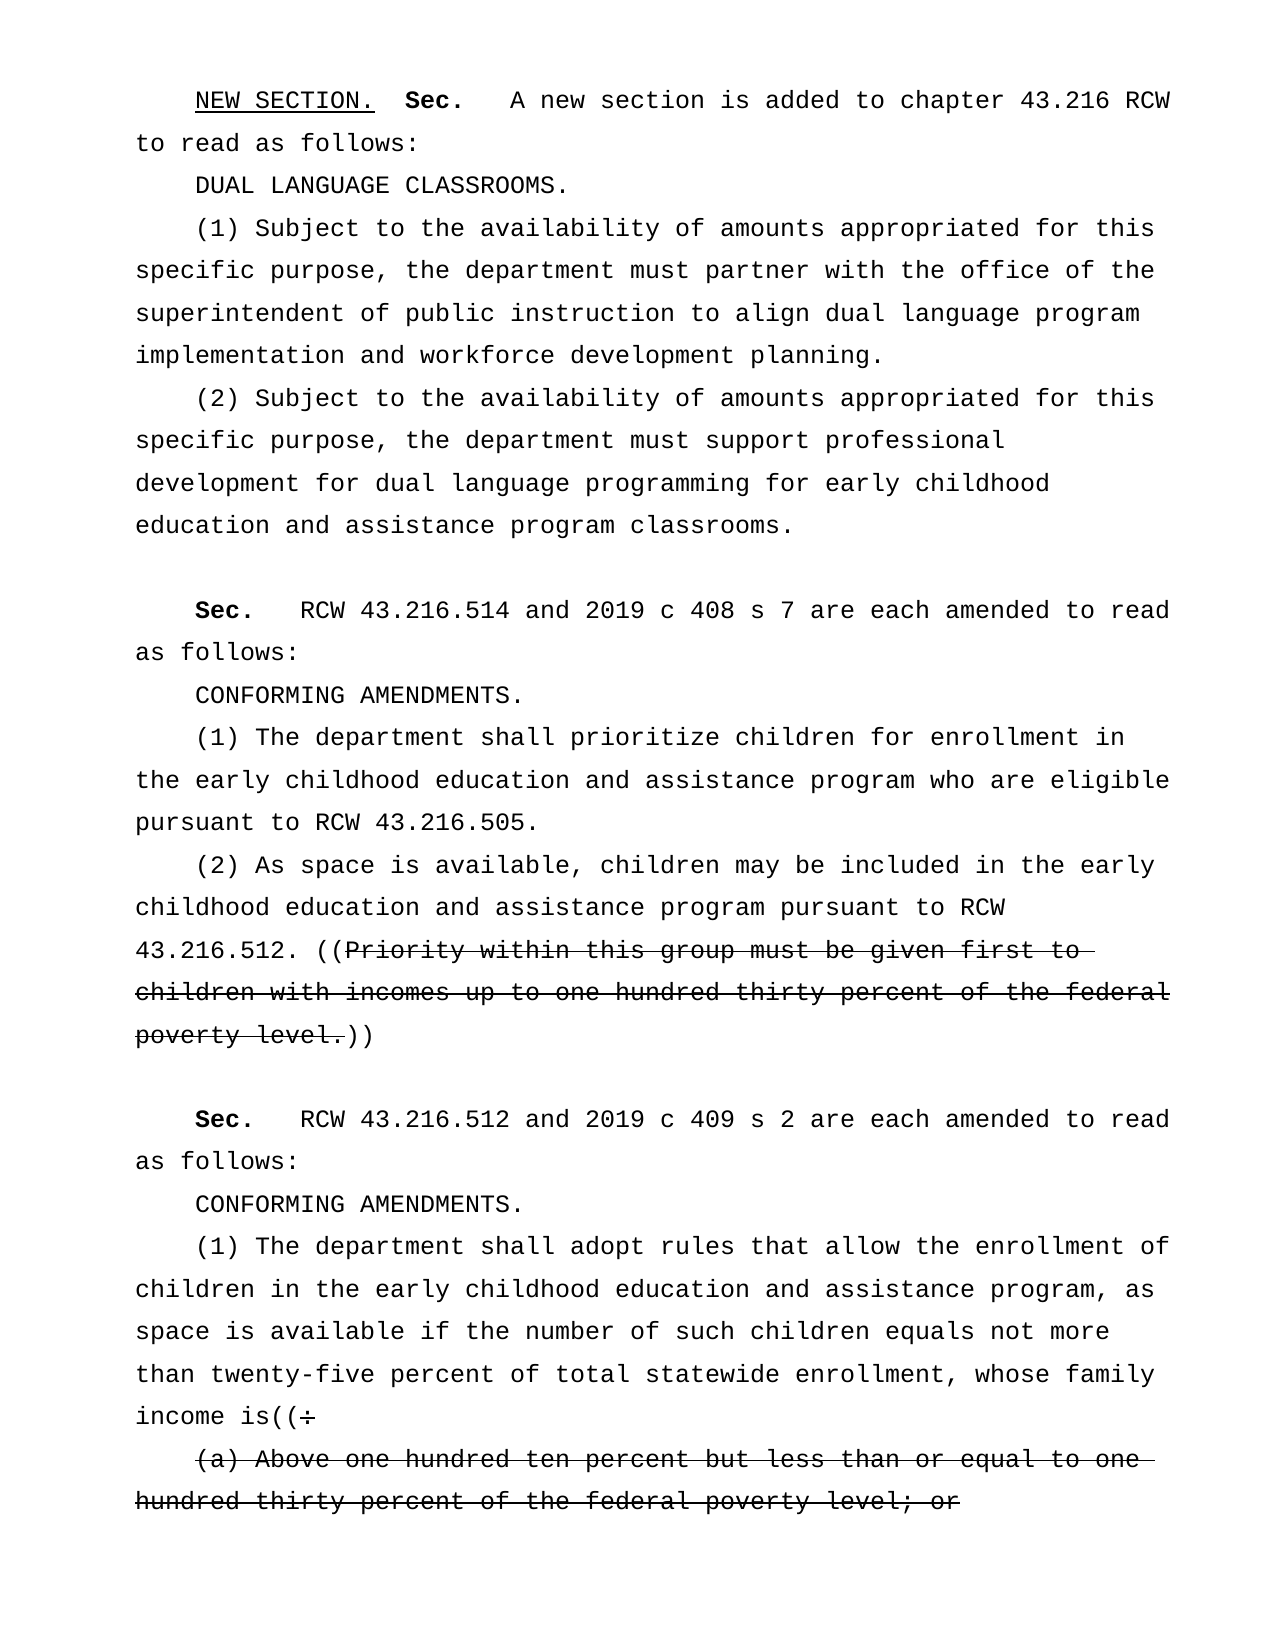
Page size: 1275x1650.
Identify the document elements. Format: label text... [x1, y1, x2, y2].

text (2) Subject to the availability of amounts appropriated for this specific purpose, the department must support professional development for dual language programming for early childhood education and assistance program classrooms. [135, 372, 1170, 542]
text (1) Subject to the availability of amounts appropriated for this specific purpose, the department must partner with the office of the superintendent of public instruction to align dual language program implementation and workforce development planning. [135, 202, 1170, 372]
text DUAL LANGUAGE CLASSROOMS. [135, 160, 1170, 202]
text Sec. RCW 43.216.512 and 2019 c 409 s 2 are each amended to read as follows: [135, 1093, 1170, 1178]
text CONFORMING AMENDMENTS. [135, 1178, 1170, 1221]
text (2) As space is available, children may be included in the early childhood education and assistance program pursuant to RCW 43.216.512. ((Priority within this group must be given first to children with incomes up to one hundred thirty percent of the federal poverty level.)) [135, 839, 1170, 993]
text NEW SECTION. Sec. A new section is added to chapter 43.216 RCW to read as follows: [135, 75, 1170, 160]
text (1) The department shall prioritize children for enrollment in the early childhood education and assistance program who are eligible pursuant to RCW 43.216.505. [135, 712, 1170, 839]
text Sec. RCW 43.216.514 and 2019 c 408 s 7 are each amended to read as follows: [135, 584, 1170, 669]
text (a) Above one hundred ten percent but less than or equal to one hundred thirty percent of the federal poverty level; or [135, 1433, 1170, 1518]
text (2) As space is available, children may be included in the early childhood education and assistance program pursuant to RCW 43.216.512. ((Priority within this group must be given first to children with incomes up to one hundred thirty percent of the federal poverty level.)) [135, 995, 1170, 1052]
text CONFORMING AMENDMENTS. [135, 669, 1170, 712]
text (1) The department shall adopt rules that allow the enrollment of children in the early childhood education and assistance program, as space is available if the number of such children equals not more than twenty-five percent of total statewide enrollment, whose family income is((: [135, 1221, 1170, 1433]
